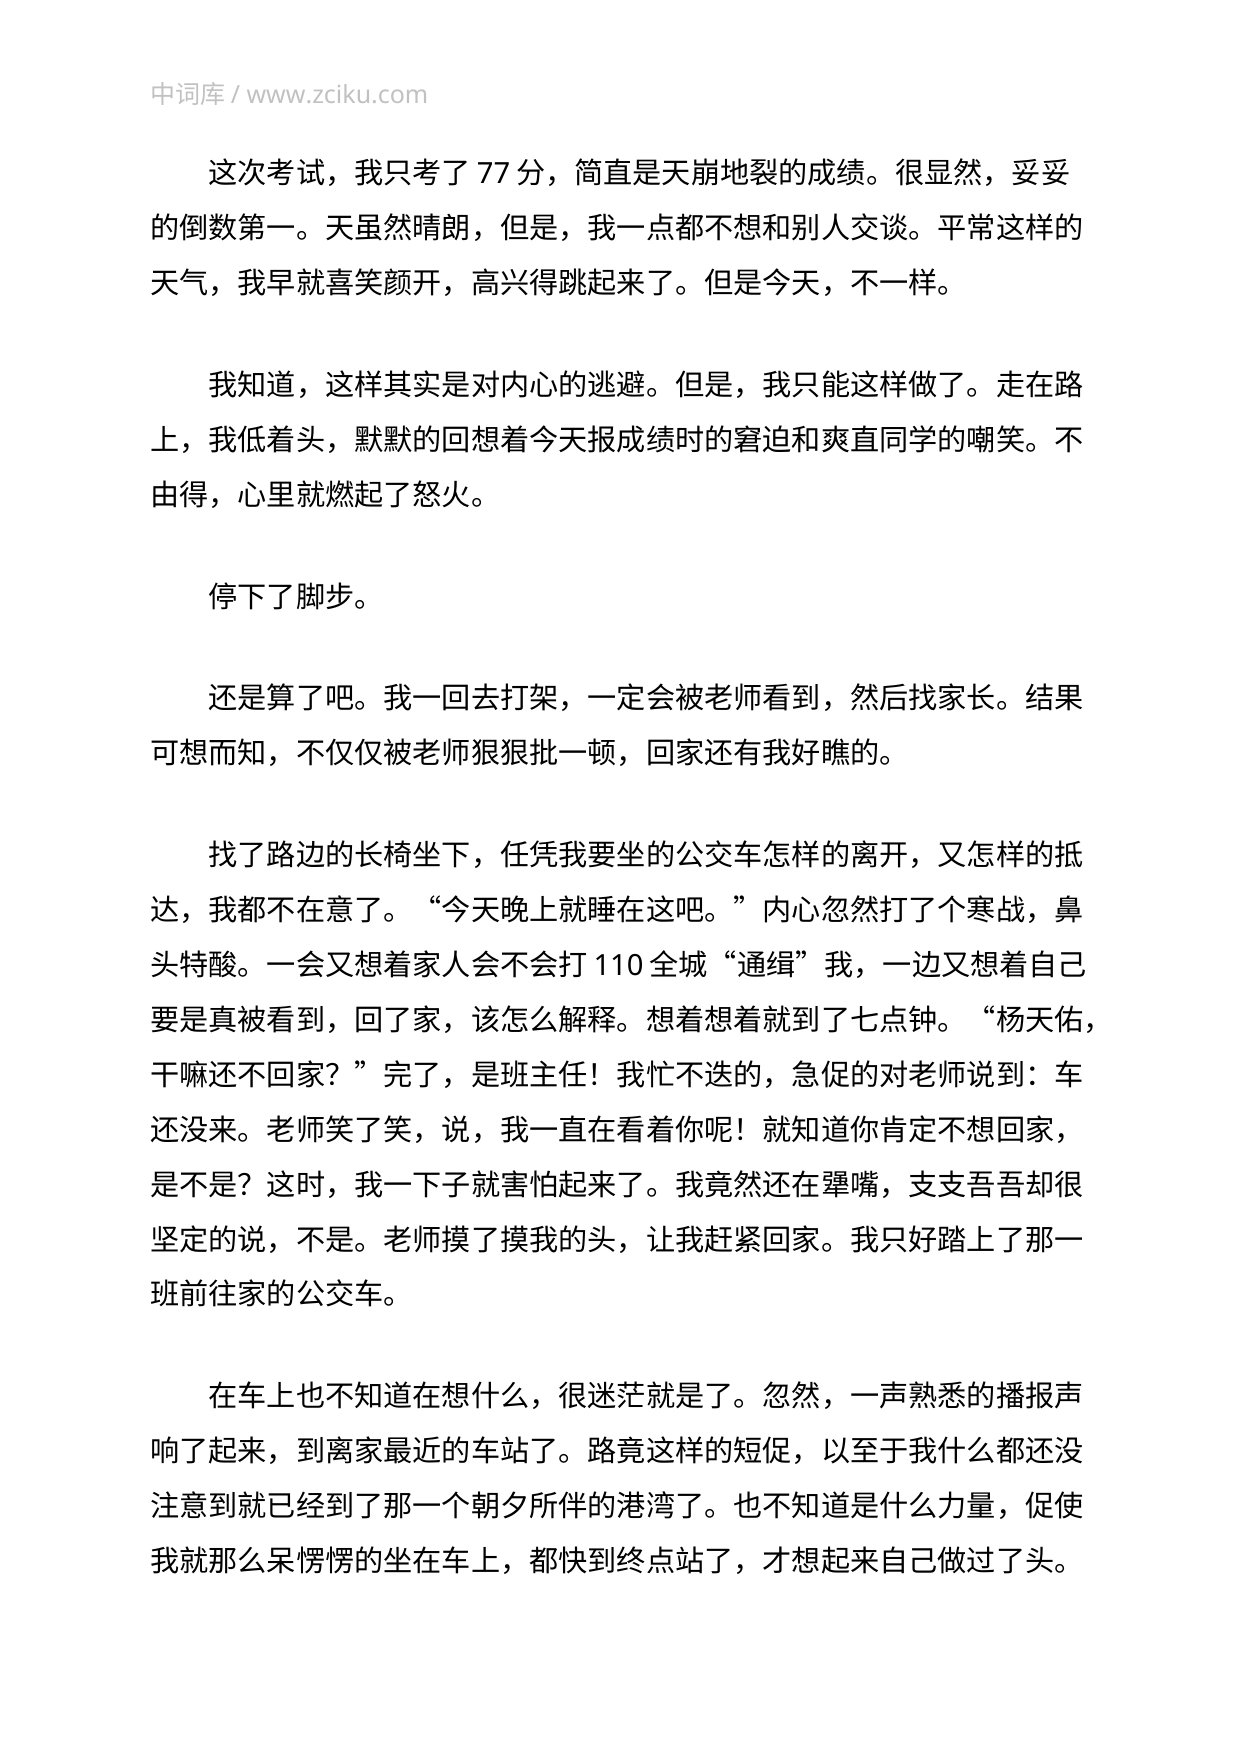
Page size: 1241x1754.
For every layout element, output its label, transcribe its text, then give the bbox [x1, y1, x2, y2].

text 停下了脚步。 [150, 573, 1090, 616]
text 这次考试，我只考了77分，简直是天崩地裂的成绩。很显然，妥妥的倒数第一。天虽然晴朗，但是，我一点都不想和别人交谈。平常这样的天气，我早就喜笑颜开，高兴得跳起来了。但是今天，不一样。 [150, 150, 1090, 302]
text 在车上也不知道在想什么，很迷茫就是了。忽然，一声熟悉的播报声响了起来，到离家最近的车站了。路竟这样的短促，以至于我什么都还没注意到就已经到了那一个朝夕所伴的港湾了。也不知道是什么力量，促使我就那么呆愣愣的坐在车上，都快到终点站了，才想起来自己做过了头。 [150, 1373, 1090, 1580]
text 我知道，这样其实是对内心的逃避。但是，我只能这样做了。走在路上，我低着头，默默的回想着今天报成绩时的窘迫和爽直同学的嘲笑。不由得，心里就燃起了怒火。 [150, 362, 1090, 514]
text 找了路边的长椅坐下，任凭我要坐的公交车怎样的离开，又怎样的抵达，我都不在意了。“今天晚上就睡在这吧。”内心忽然打了个寒战，鼻头特酸。一会又想着家人会不会打110全城“通缉”我，一边又想着自己要是真被看到，回了家，该怎么解释。想着想着就到了七点钟。“杨天佑，干嘛还不回家？”完了，是班主任！我忙不迭的，急促的对老师说到：车还没来。老师笑了笑，说，我一直在看着你呢！就知道你肯定不想回家，是不是？这时，我一下子就害怕起来了。我竟然还在犟嘴，支支吾吾却很坚定的说，不是。老师摸了摸我的头，让我赶紧回家。我只好踏上了那一班前往家的公交车。 [150, 832, 1090, 1313]
text 还是算了吧。我一回去打架，一定会被老师看到，然后找家长。结果可想而知，不仅仅被老师狠狠批一顿，回家还有我好瞧的。 [150, 675, 1090, 772]
